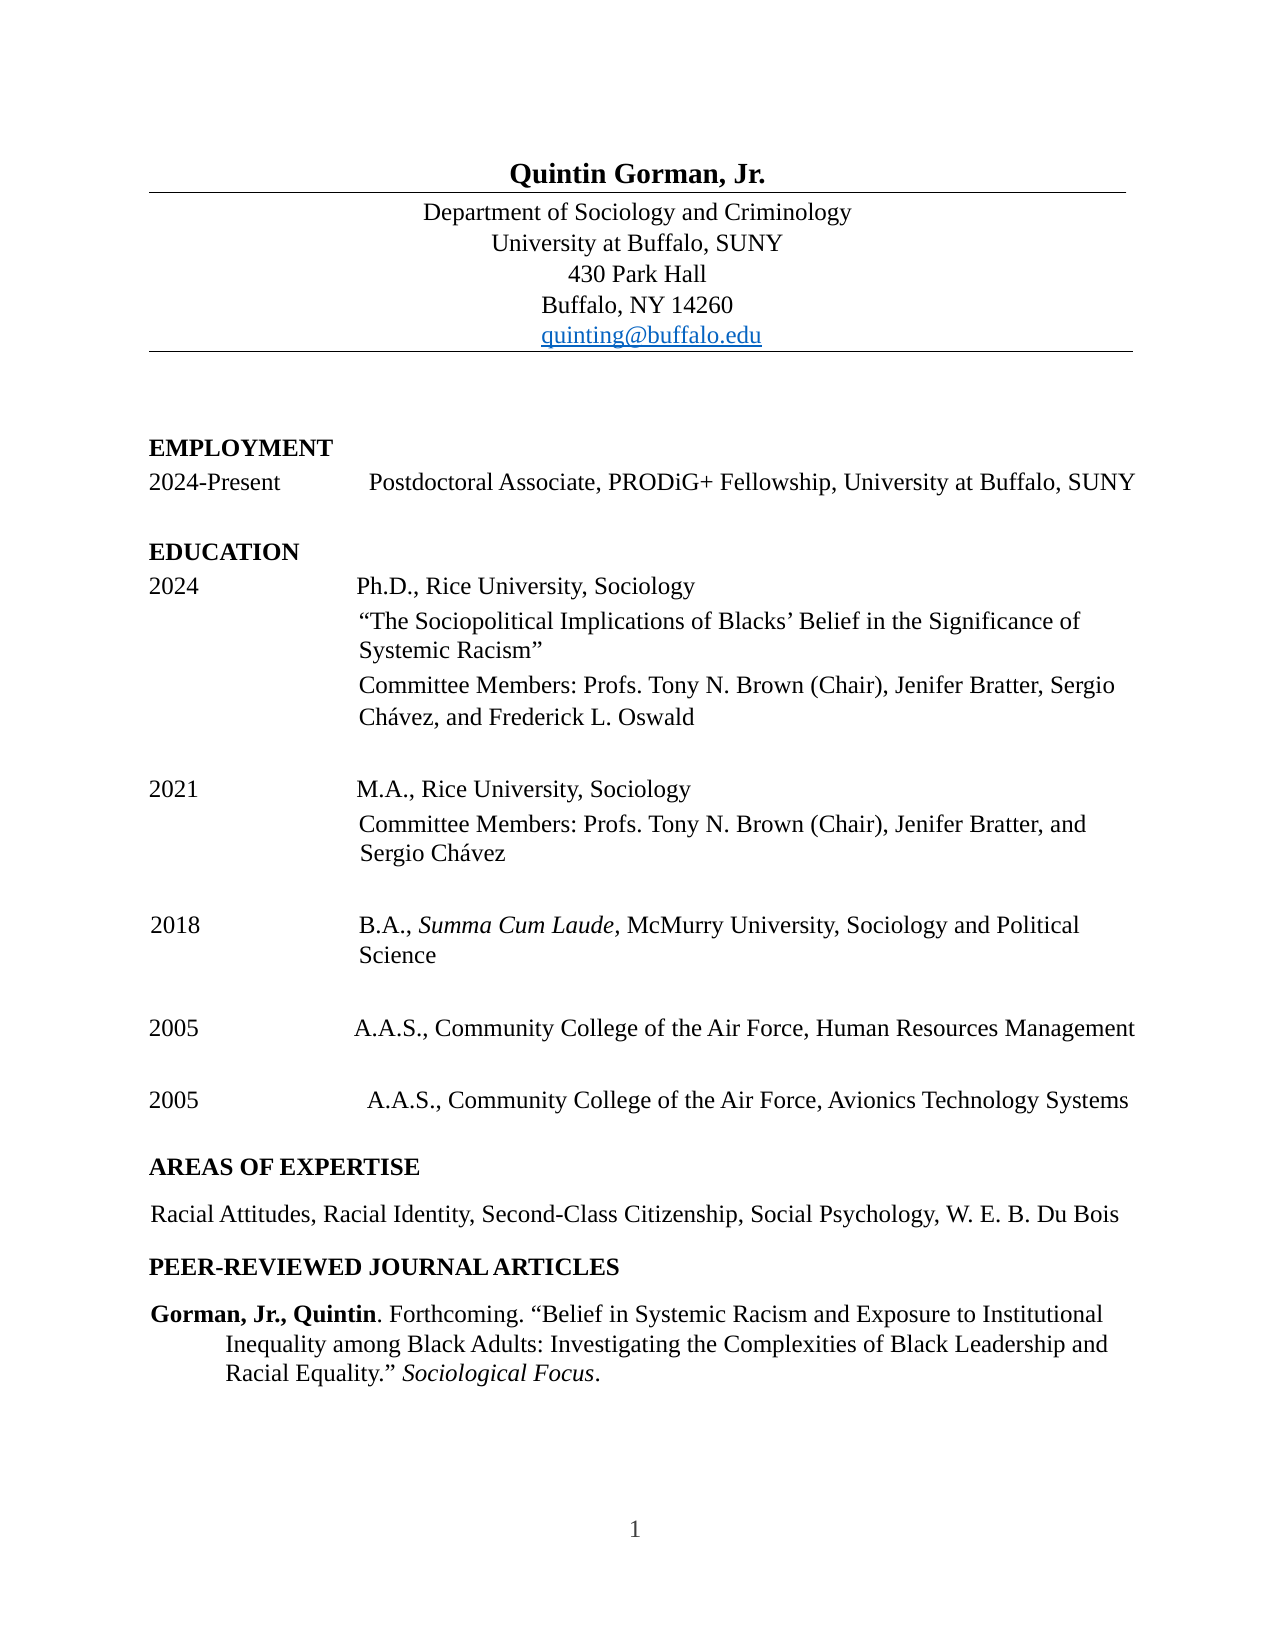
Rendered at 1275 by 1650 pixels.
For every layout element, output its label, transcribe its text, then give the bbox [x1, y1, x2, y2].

text 2005 A.A.S., Community College of the Air Force, Avionics Technology Systems [148, 1086, 1141, 1114]
text 2021 M.A., Rice University, Sociology [148, 774, 1141, 802]
text Committee Members: Profs. Tony N. Brown (Chair), Jenifer Bratter, Sergio [358, 671, 1132, 699]
text EMPLOYMENT [148, 433, 1141, 462]
text Racial Attitudes, Racial Identity, Second-Class Citizenship, Social Psychology, W. E. B. Du Bois [150, 1199, 1132, 1228]
text 2005 A.A.S., Community College of the Air Force, Human Resources Management [148, 1013, 1141, 1042]
text University at Buffalo, SUNY [167, 228, 1107, 257]
text “The Sociopolitical Implications of Blacks’ Belief in the Significance of Systemic Racism” [358, 606, 1127, 664]
text Quintin Gorman, Jr. [148, 156, 1126, 193]
text quinting@buffalo.edu [148, 320, 1133, 352]
subtitle EDUCATION [148, 537, 1126, 566]
text 2024 Ph.D., Rice University, Sociology [148, 571, 1141, 599]
subtitle AREAS OF EXPERTISE [148, 1152, 1126, 1181]
text Buffalo, NY 14260 [148, 291, 1133, 319]
text Committee Members: Profs. Tony N. Brown (Chair), Jenifer Bratter, and Sergio Chávez [358, 809, 1132, 867]
subtitle PEER-REVIEWED JOURNAL ARTICLES [148, 1252, 1126, 1281]
text Chávez, and Frederick L. Oswald [358, 702, 1132, 730]
text Gorman, Jr., Quintin. Forthcoming. “Belief in Systemic Racism and Exposure to Institutional Inequality among Black Adults: Investigating the Complexities of Black Leadership and Racial Equality.” Sociological Focus. [150, 1299, 1132, 1387]
text 430 Park Hall [167, 259, 1107, 288]
text 2024-Present Postdoctoral Associate, PRODiG+ Fellowship, University at Buffalo, SUNY [148, 467, 1141, 496]
text 2018 B.A., Summa Cum Laude, McMurry University, Sociology and Political Science [150, 911, 1132, 969]
text Department of Sociology and Criminology [167, 197, 1108, 226]
